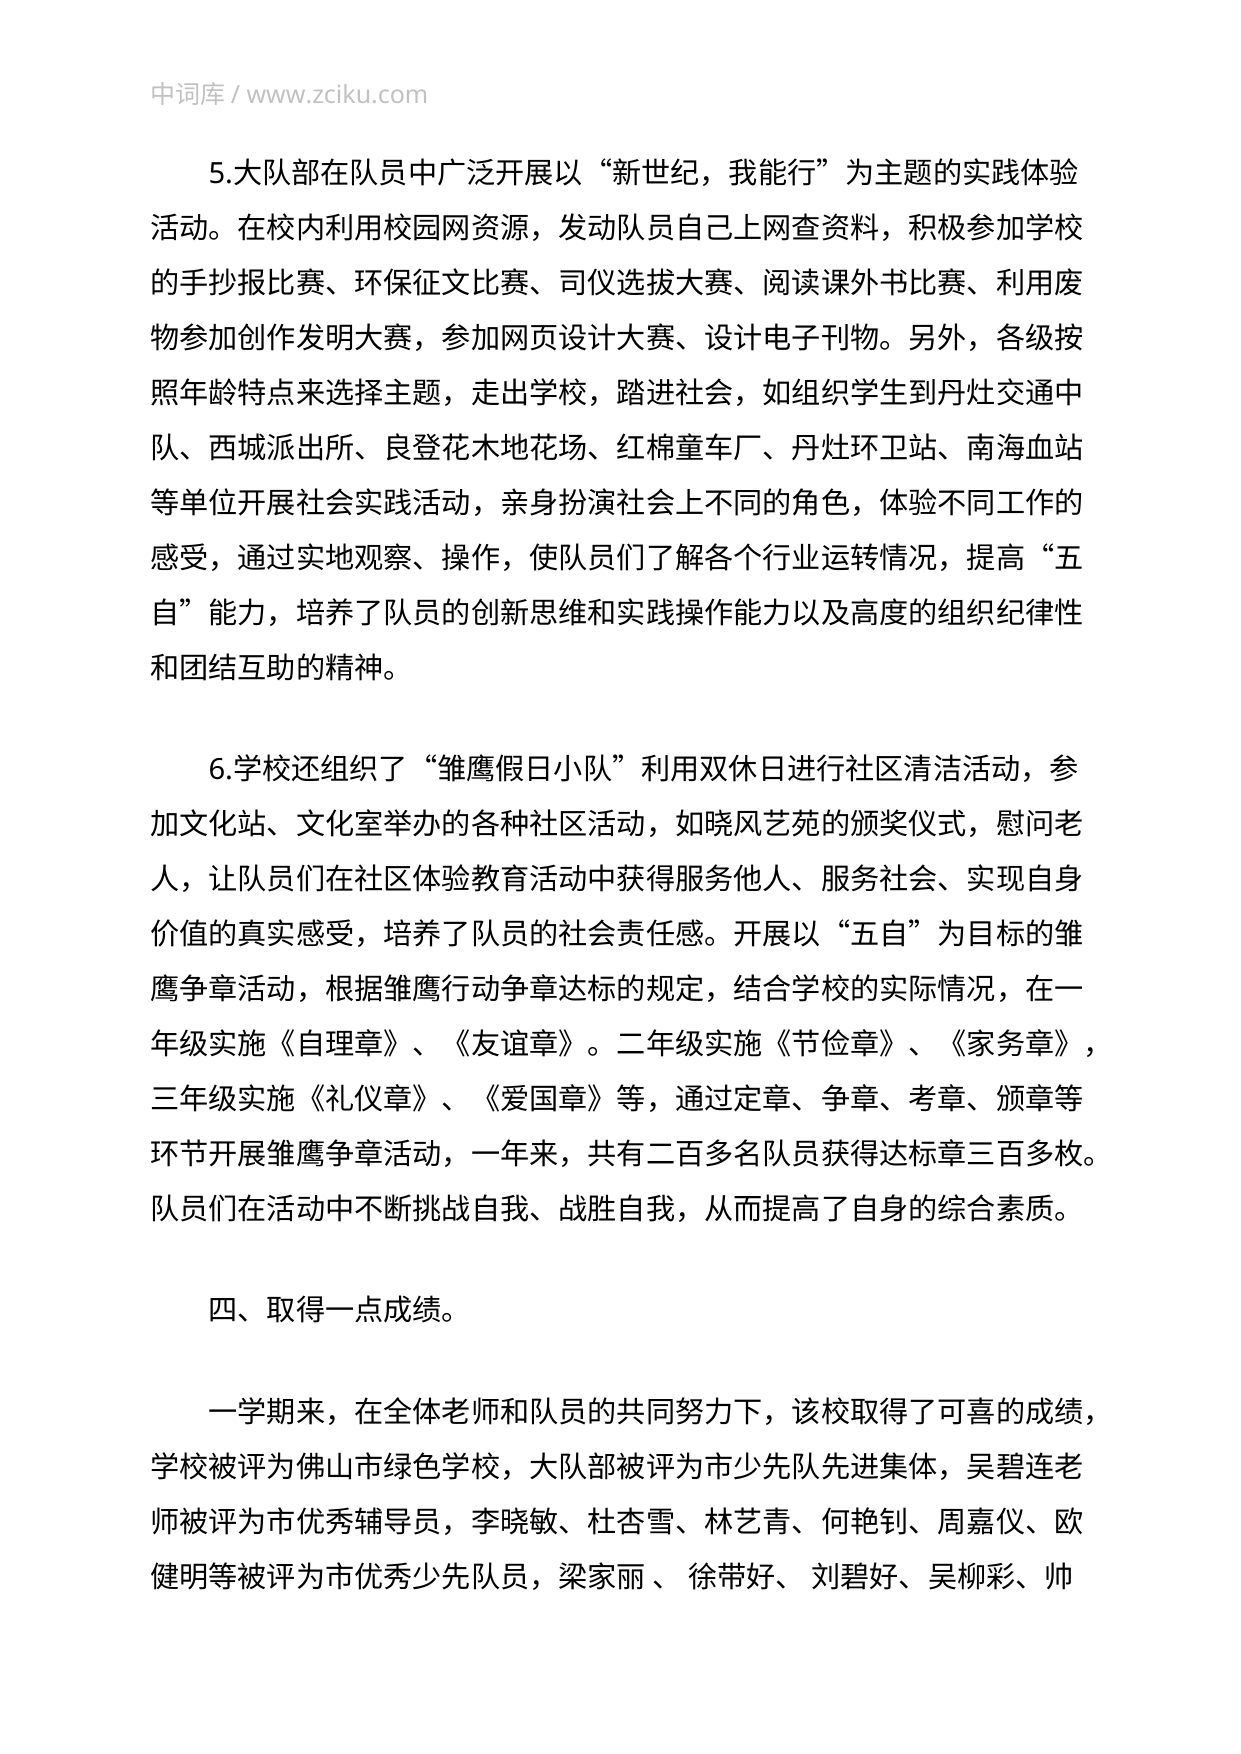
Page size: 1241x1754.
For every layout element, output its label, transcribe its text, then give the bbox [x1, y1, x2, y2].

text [150, 1389, 1090, 1596]
text 5.大队部在队员中广泛开展以“新世纪，我能行”为主题的实践体验活动。在校内利用校园网资源，发动队员自己上网查资料，积极参加学校的手抄报比赛、环保征文比赛、司仪选拔大赛、阅读课外书比赛、利用废物参加创作发明大赛，参加网页设计大赛、设计电子刊物。另外，各级按照年龄特点来选择主题，走出学校，踏进社会，如组织学生到丹灶交通中队、西城派出所、良登花木地花场、红棉童车厂、丹灶环卫站、南海血站等单位开展社会实践活动，亲身扮演社会上不同的角色，体验不同工作的感受，通过实地观察、操作，使队员们了解各个行业运转情况，提高“五自”能力，培养了队员的创新思维和实践操作能力以及高度的组织纪律性和团结互助的精神。 [150, 150, 1090, 686]
text 四、取得一点成绩。 [150, 1287, 1090, 1329]
text 6.学校还组织了“雏鹰假日小队”利用双休日进行社区清洁活动，参加文化站、文化室举办的各种社区活动，如晓风艺苑的颁奖仪式，慰问老人，让队员们在社区体验教育活动中获得服务他人、服务社会、实现自身价值的真实感受，培养了队员的社会责任感。开展以“五自”为目标的雏鹰争章活动，根据雏鹰行动争章达标的规定，结合学校的实际情况，在一年级实施《自理章》、《友谊章》。二年级实施《节俭章》、《家务章》，三年级实施《礼仪章》、《爱国章》等，通过定章、争章、考章、颁章等环节开展雏鹰争章活动，一年来，共有二百多名队员获得达标章三百多枚。队员们在活动中不断挑战自我、战胜自我，从而提高了自身的综合素质。 [150, 746, 1090, 1227]
